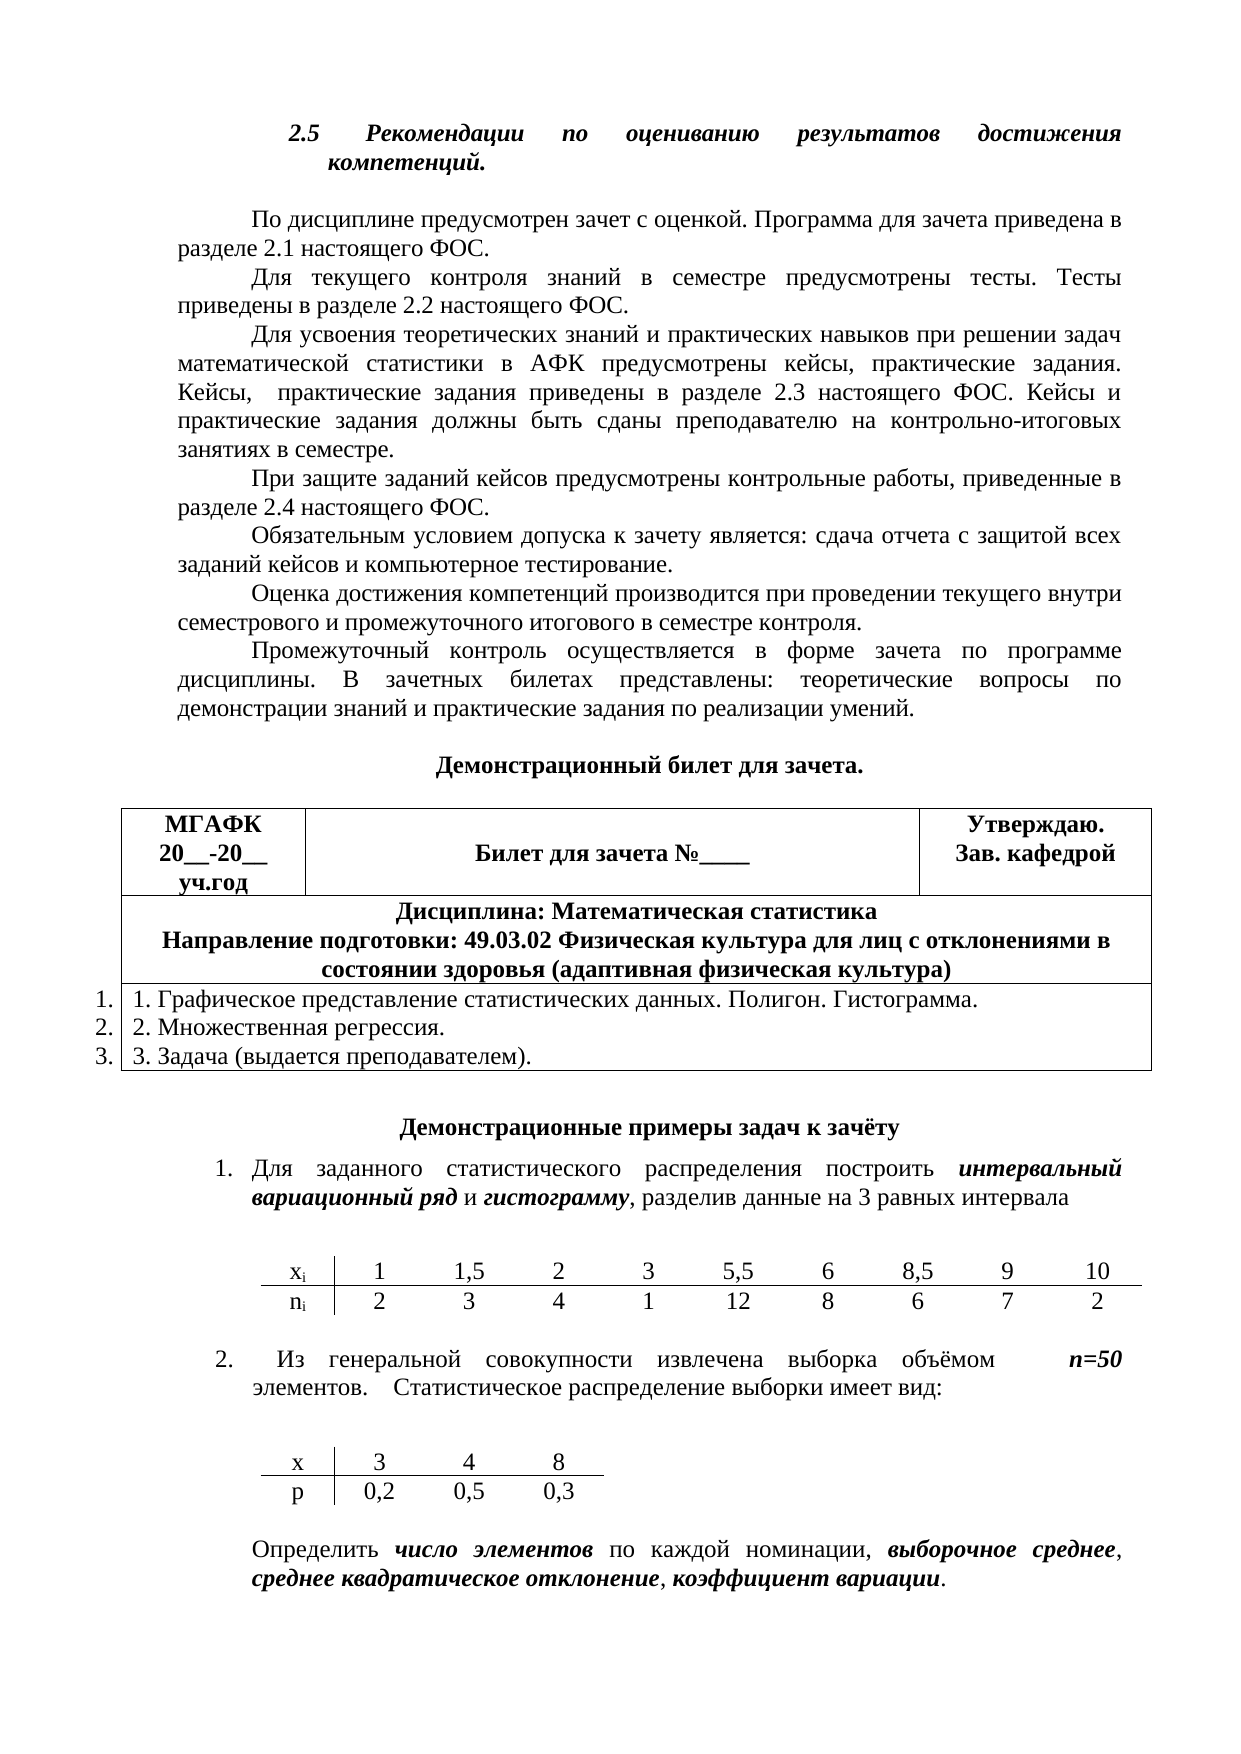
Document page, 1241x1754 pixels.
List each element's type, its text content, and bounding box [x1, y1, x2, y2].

list Определить число элементов по каждой номинации, выборочное среднее, среднее квадратическое отклонение, коэффициент вариации. [252, 1534, 1122, 1591]
list Из генеральной совокупности извлечена выборка объёмом n=50 элементов. Статистическое распределение выборки имеет вид: [215, 1344, 1122, 1401]
table_cell 12 [693, 1286, 783, 1315]
table_header Билет для зачета №____ [306, 809, 919, 895]
table_header 9 [963, 1256, 1052, 1285]
table_cell 0,5 [424, 1476, 514, 1505]
table_cell 2 [335, 1286, 424, 1315]
text Промежуточный контроль осуществляется в форме зачета по программе дисциплины. В зачетных билетах представлены: теоретические вопросы по демонстрации знаний и практические задания по реализации умений. [177, 636, 1122, 722]
table_header МГАФК 20__-20__ уч.год [122, 809, 305, 895]
table_header 3 [335, 1447, 424, 1475]
table_cell 1. Графическое представление статистических данных. Полигон. Гистограмма. 2. Множественная регрессия. 3. Задача (выдается преподавателем). [122, 984, 1151, 1070]
table_header 1 [335, 1256, 424, 1285]
table_header 1,5 [424, 1256, 514, 1285]
table_header 3 [604, 1256, 693, 1285]
table_cell ni [261, 1286, 334, 1315]
table_header 2 [514, 1256, 603, 1285]
table_header 6 [783, 1256, 873, 1285]
table_cell р [261, 1476, 334, 1505]
table_header Утверждаю. Зав. кафедрой [920, 809, 1151, 895]
text При защите заданий кейсов предусмотрены контрольные работы, приведенные в разделе 2.4 настоящего ФОС. [177, 463, 1122, 521]
table_cell 0,2 [335, 1476, 424, 1505]
text Демонстрационные примеры задач к зачёту [177, 1112, 1122, 1141]
table_cell 6 [873, 1286, 963, 1315]
table_header 8 [514, 1447, 603, 1475]
text Демонстрационный билет для зачета. [177, 751, 1122, 779]
table_cell 4 [514, 1286, 603, 1315]
table_cell 2 [1052, 1286, 1142, 1315]
table_cell 3 [424, 1286, 514, 1315]
list Рекомендации по оцениванию результатов достижения компетенций. [288, 118, 1122, 176]
table_header 8,5 [873, 1256, 963, 1285]
table_cell 8 [783, 1286, 873, 1315]
table_header хi [261, 1256, 334, 1285]
list По дисциплине предусмотрен зачет с оценкой. Программа для зачета приведена в разделе 2.1 настоящего ФОС. [177, 204, 1122, 262]
table_cell 1 [604, 1286, 693, 1315]
text Для текущего контроля знаний в семестре предусмотрены тесты. Тесты приведены в разделе 2.2 настоящего ФОС. [177, 262, 1122, 319]
table_header х [261, 1447, 334, 1475]
list Для заданного статистического распределения построить интервальный вариационный ряд и гистограмму, разделив данные на 3 равных интервала [214, 1153, 1122, 1211]
text Для усвоения теоретических знаний и практических навыков при решении задач математической статистики в АФК предусмотрены кейсы, практические задания. Кейсы, практические задания приведены в разделе 2.3 настоящего ФОС. Кейсы и практические задания должны быть сданы преподавателю на контрольно-итоговых занятиях в семестре. [177, 319, 1122, 463]
text Оценка достижения компетенций производится при проведении текущего внутри семестрового и промежуточного итогового в семестре контроля. [177, 578, 1122, 636]
table_header 5,5 [693, 1256, 783, 1285]
table_cell 7 [963, 1286, 1052, 1315]
text Обязательным условием допуска к зачету является: сдача отчета с защитой всех заданий кейсов и компьютерное тестирование. [177, 521, 1122, 578]
table_header 4 [424, 1447, 514, 1475]
table_header 10 [1052, 1256, 1142, 1285]
table_cell 0,3 [514, 1476, 603, 1505]
table_cell Дисциплина: Математическая статистика Направление подготовки: 49.03.02 Физическая культура для лиц с отклонениями в состоянии здоровья (адаптивная физическая культура) [122, 896, 1151, 983]
